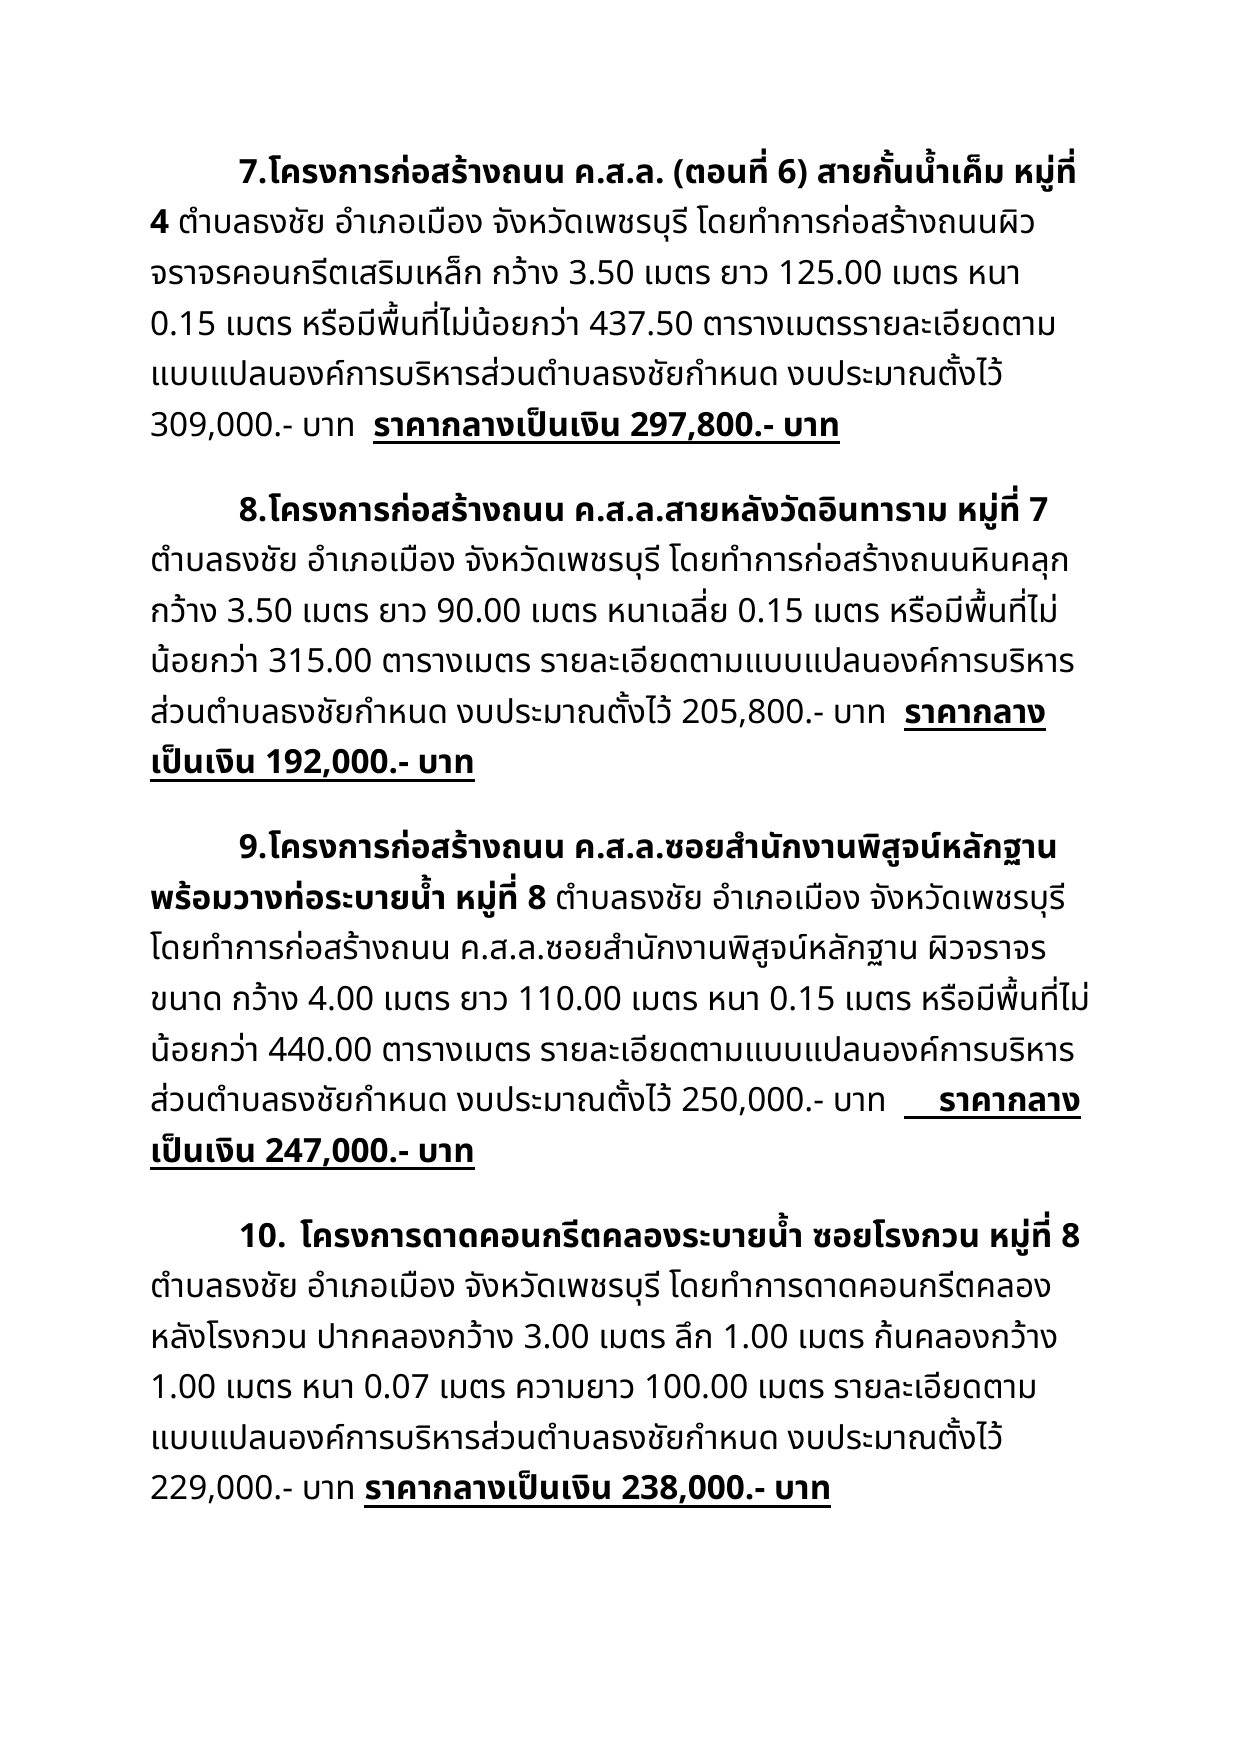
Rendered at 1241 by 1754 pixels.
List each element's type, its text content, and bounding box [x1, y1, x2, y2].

list โครงการก่อสร้างถนน ค.ส.ล.ซอยสำนักงานพิสูจน์หลักฐาน พร้อมวางท่อระบายน้ำ หมู่ที่ 8 ตำบลธงชัย อำเภอเมือง จังหวัดเพชรบุรี โดยทำการก่อสร้างถนน ค.ส.ล.ซอยสำนักงานพิสูจน์หลักฐาน ผิวจราจรขนาด กว้าง 4.00 เมตร ยาว 110.00 เมตร หนา 0.15 เมตร หรือมีพื้นที่ไม่น้อยกว่า 440.00 ตารางเมตร รายละเอียดตามแบบแปลนองค์การบริหารส่วนตำบลธงชัยกำหนด งบประมาณตั้งไว้ 250,000.- บาท ราคากลางเป็นเงิน 247,000.- บาท [150, 823, 1095, 1177]
list โครงการก่อสร้างถนน ค.ส.ล.สายหลังวัดอินทาราม หมู่ที่ 7 ตำบลธงชัย อำเภอเมือง จังหวัดเพชรบุรี โดยทำการก่อสร้างถนนหินคลุก กว้าง 3.50 เมตร ยาว 90.00 เมตร หนาเฉลี่ย 0.15 เมตร หรือมีพื้นที่ไม่น้อยกว่า 315.00 ตารางเมตร รายละเอียดตามแบบแปลนองค์การบริหารส่วนตำบลธงชัยกำหนด งบประมาณตั้งไว้ 205,800.- บาท ราคากลางเป็นเงิน 192,000.- บาท [150, 485, 1095, 789]
list โครงการดาดคอนกรีตคลองระบายน้ำ ซอยโรงกวน หมู่ที่ 8 ตำบลธงชัย อำเภอเมือง จังหวัดเพชรบุรี โดยทำการดาดคอนกรีตคลองหลังโรงกวน ปากคลองกว้าง 3.00 เมตร ลึก 1.00 เมตร ก้นคลองกว้าง 1.00 เมตร หนา 0.07 เมตร ความยาว 100.00 เมตร รายละเอียดตามแบบแปลนองค์การบริหารส่วนตำบลธงชัยกำหนด งบประมาณตั้งไว้ 229,000.- บาท ราคากลางเป็นเงิน 238,000.- บาท [150, 1211, 1095, 1515]
list โครงการก่อสร้างถนน ค.ส.ล. (ตอนที่ 6) สายกั้นน้ำเค็ม หมู่ที่ 4 ตำบลธงชัย อำเภอเมือง จังหวัดเพชรบุรี โดยทำการก่อสร้างถนนผิวจราจรคอนกรีตเสริมเหล็ก กว้าง 3.50 เมตร ยาว 125.00 เมตร หนา 0.15 เมตร หรือมีพื้นที่ไม่น้อยกว่า 437.50 ตารางเมตรรายละเอียดตามแบบแปลนองค์การบริหารส่วนตำบลธงชัยกำหนด งบประมาณตั้งไว้ 309,000.- บาท ราคากลางเป็นเงิน 297,800.- บาท [150, 148, 1095, 451]
